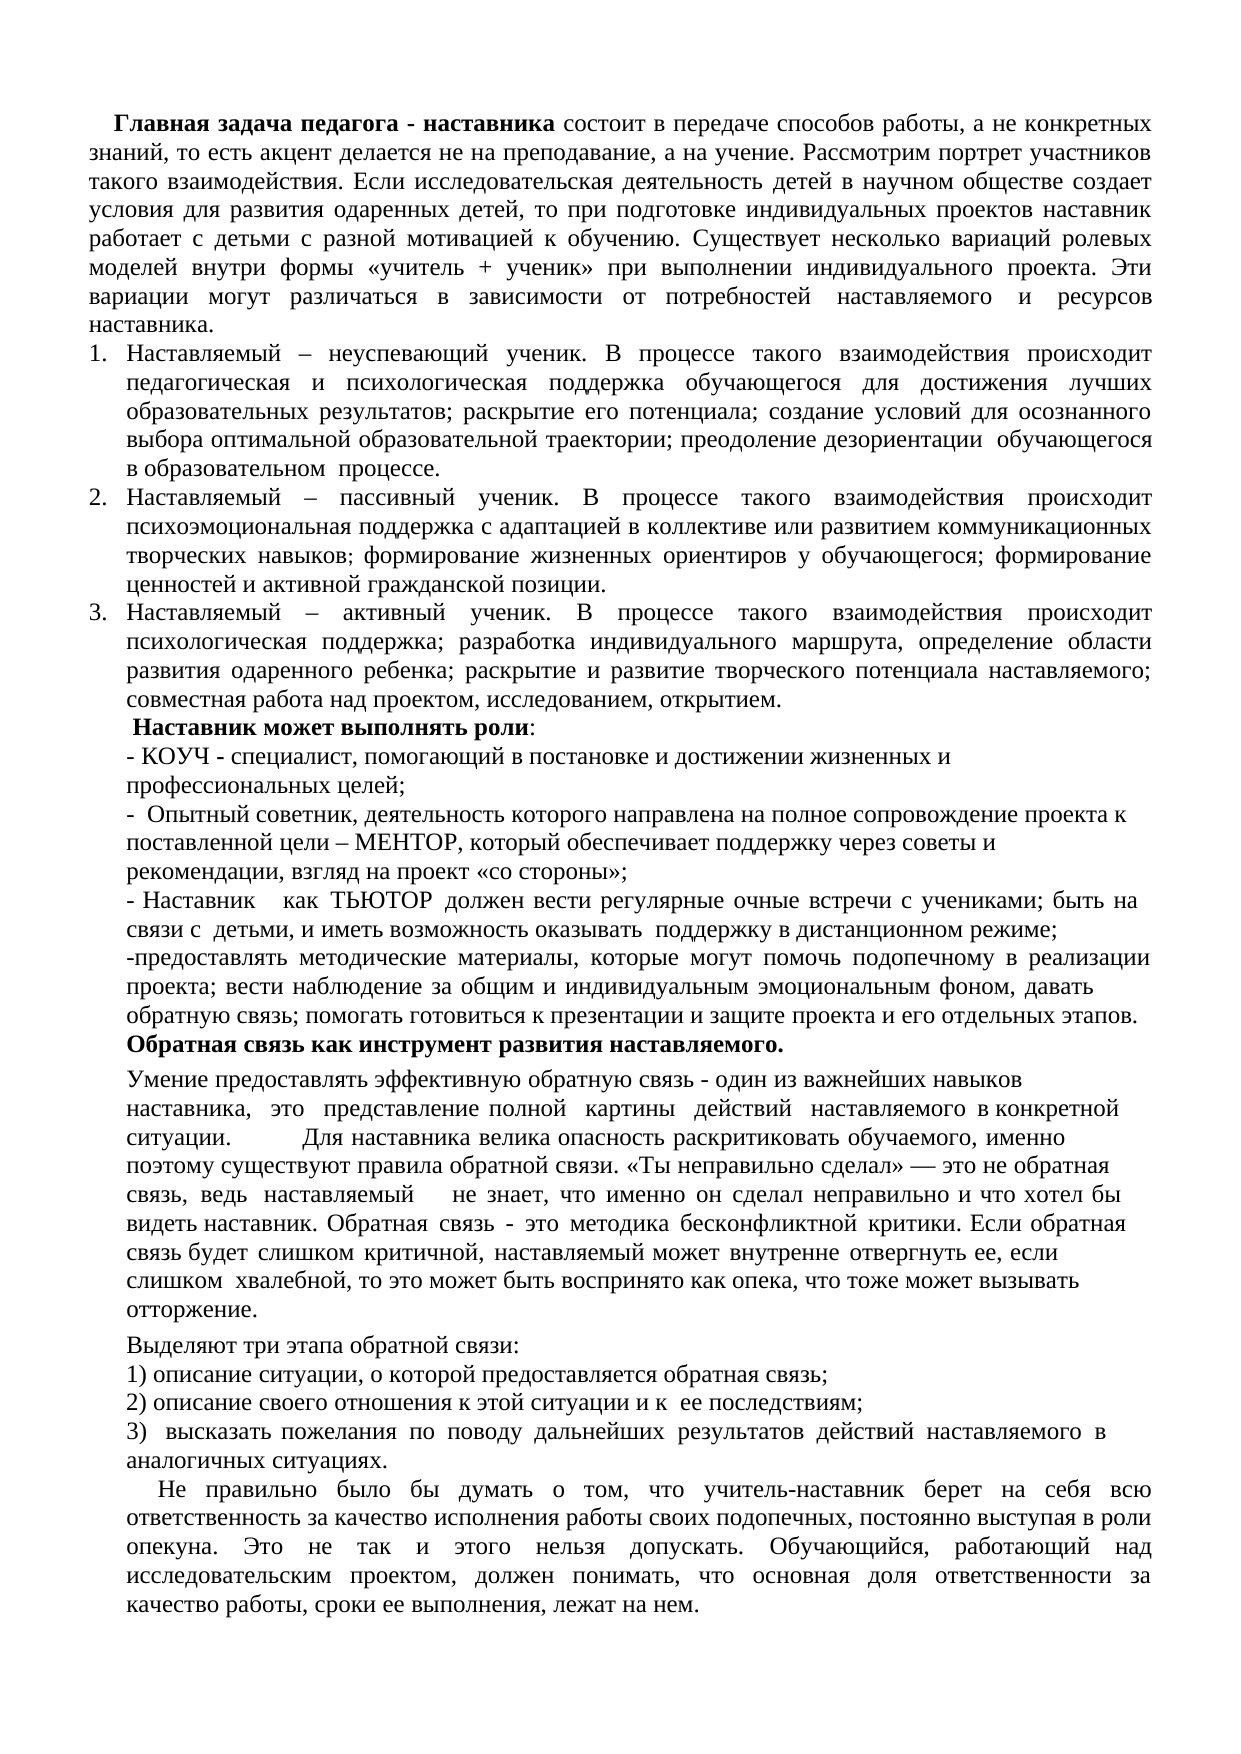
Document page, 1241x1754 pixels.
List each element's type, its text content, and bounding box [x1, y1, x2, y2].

text Не правильно было бы думать о том, что учитель-наставник берет на себя всю ответственность за качество исполнения работы своих подопечных, постоянно выступая в роли опекуна. Это не так и этого нельзя допускать. Обучающийся, работающий над исследовательским проектом, должен понимать, что основная доля ответственности за качество работы, сроки ее выполнения, лежат на нем. [126, 1474, 1152, 1617]
text Выделяют три этапа обратной связи: [126, 1330, 1153, 1359]
text Умение предоставлять эффективную обратную связь - один из важнейших навыков наставника, это представление полной картины действий наставляемого в конкретной ситуации. Для наставника велика опасность раскритиковать обучаемого, именно поэтому существуют правила обратной связи. «Ты неправильно сделал» — это не обратная связь, ведь наставляемый не знает, что именно он сделал неправильно и что хотел бы видеть наставник. Обратная связь - это методика бесконфликтной критики. Если обратная связь будет слишком критичной, наставляемый может внутренне отвергнуть ее, если слишком хвалебной, то это может быть воспринято как опека, что тоже может вызывать отторжение. [126, 1064, 1153, 1323]
list Наставляемый – пассивный ученик. В процессе такого взаимодействия происходит психоэмоциональная поддержка с адаптацией в коллективе или развитием коммуникационных творческих навыков; формирование жизненных ориентиров у обучающегося; формирование ценностей и активной гражданской позиции. [88, 482, 1152, 597]
text Главная задача педагога - наставника состоит в передаче способов работы, а не конкретных знаний, то есть акцент делается не на преподавание, а на учение. Рассмотрим портрет участников такого взаимодействия. Если исследовательская деятельность детей в научном обществе создает условия для развития одаренных детей, то при подготовке индивидуальных проектов наставник работает с детьми с разной мотивацией к обучению. Существует несколько вариаций ролевых моделей внутри формы «учитель + ученик» при выполнении индивидуального проекта. Эти вариации могут различаться в зависимости от потребностей наставляемого и ресурсов наставника. [88, 108, 1152, 338]
list Опытный советник, деятельность которого направлена на полное сопровождение проекта к поставленной цели – МЕНТОР, который обеспечивает поддержку через советы и рекомендации, взгляд на проект «со стороны»; [126, 799, 1127, 885]
list КОУЧ - специалист, помогающий в постановке и достижении жизненных и профессиональных целей; [126, 741, 957, 799]
list Наставляемый – активный ученик. В процессе такого взаимодействия происходит психологическая поддержка; разработка индивидуального маршрута, определение области развития одаренного ребенка; раскрытие и развитие творческого потенциала наставляемого; совместная работа над проектом, исследованием, открытием. [88, 597, 1152, 712]
subtitle Наставник может выполнять роли: [132, 712, 1221, 741]
list высказать пожелания по поводу дальнейших результатов действий наставляемого в аналогичных ситуациях. [126, 1416, 1152, 1474]
text -предоставлять методические материалы, которые могут помочь подопечному в реализации проекта; вести наблюдение за общим и индивидуальным эмоциональным фоном, давать обратную связь; помогать готовиться к презентации и защите проекта и его отдельных этапов. Обратная связь как инструмент развития наставляемого. [126, 942, 1153, 1057]
list Наставляемый – неуспевающий ученик. В процессе такого взаимодействия происходит педагогическая и психологическая поддержка обучающегося для достижения лучших образовательных результатов; раскрытие его потенциала; создание условий для осознанного выбора оптимальной образовательной траектории; преодоление дезориентации обучающегося в образовательном процессе. [88, 338, 1152, 482]
list описание ситуации, о которой предоставляется обратная связь; [126, 1359, 1221, 1387]
list описание своего отношения к этой ситуации и к ее последствиям; [126, 1387, 1221, 1416]
list Наставник как ТЬЮТОР должен вести регулярные очные встречи с учениками; быть на связи с детьми, и иметь возможность оказывать поддержку в дистанционном режиме; [126, 885, 1152, 942]
